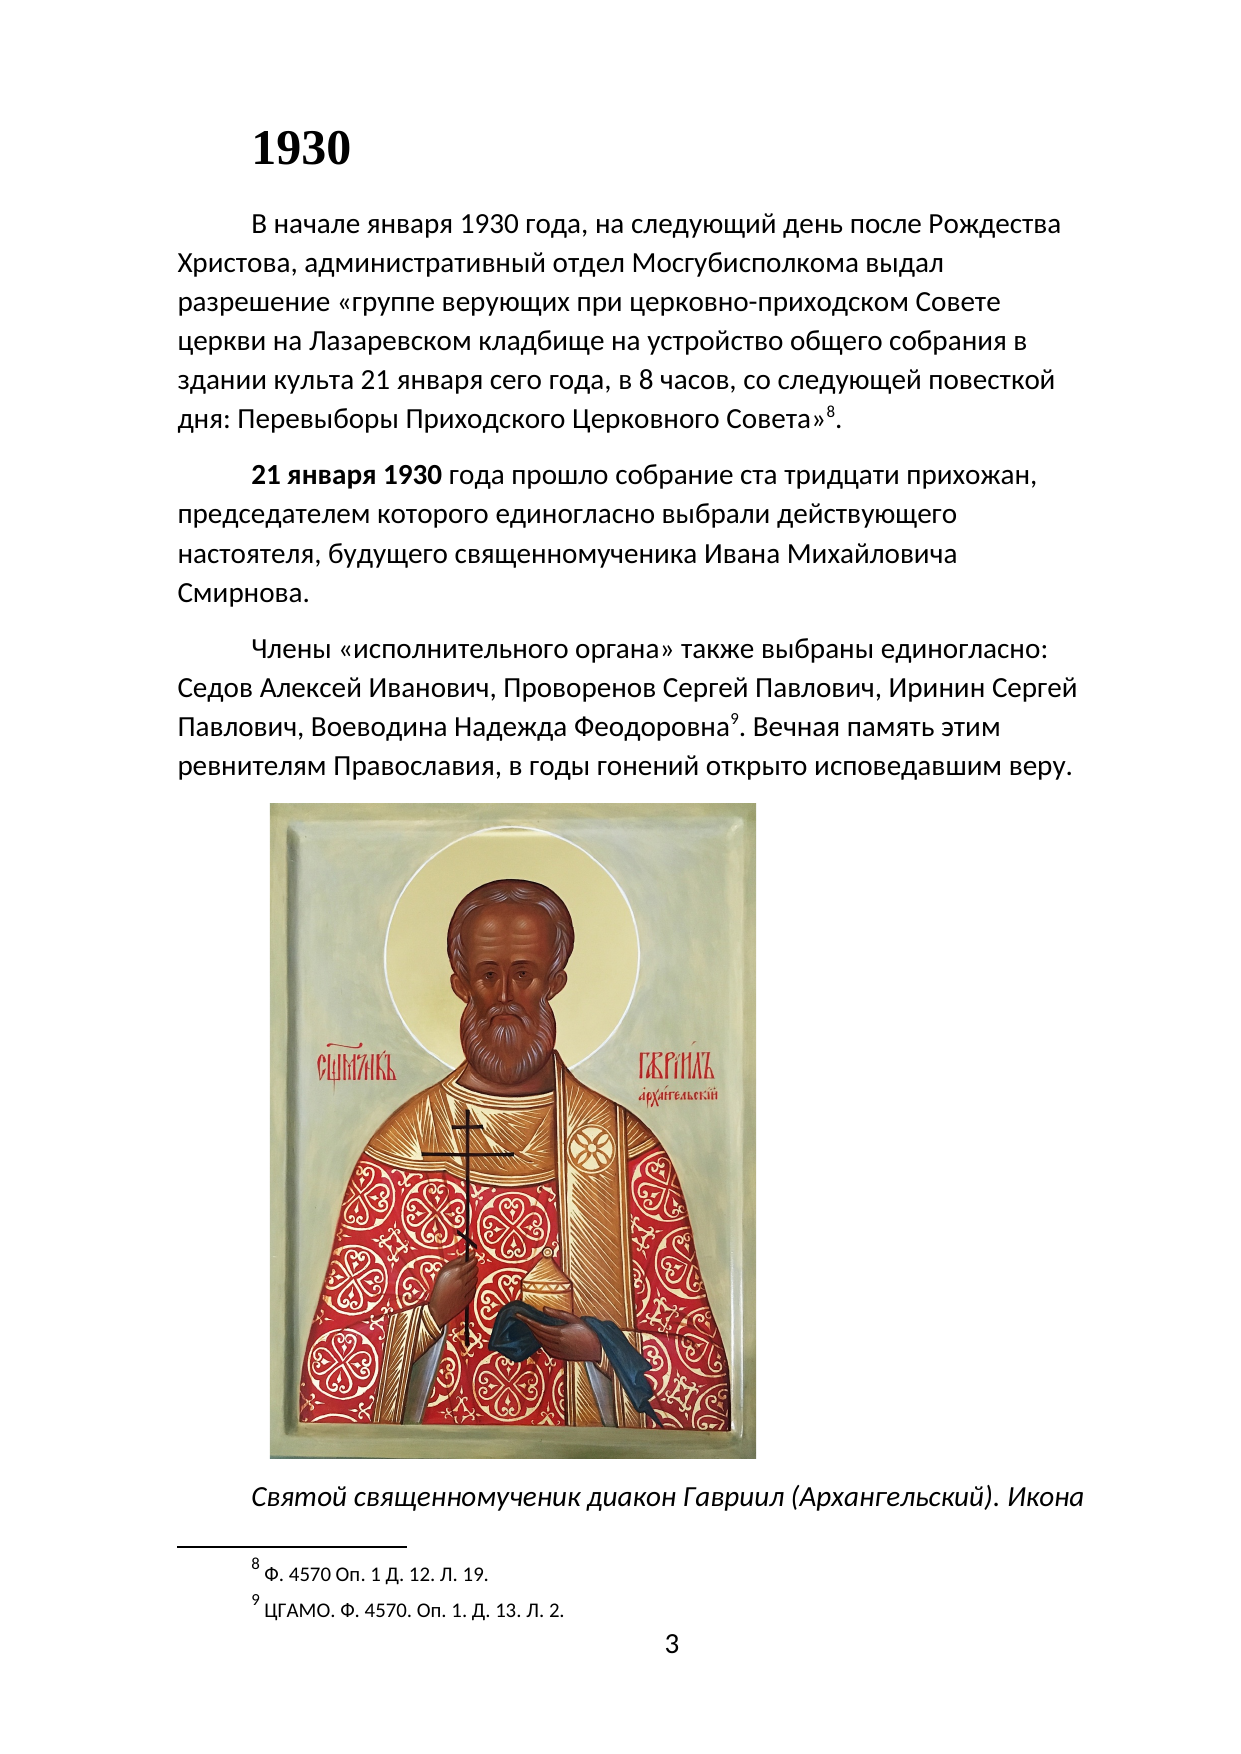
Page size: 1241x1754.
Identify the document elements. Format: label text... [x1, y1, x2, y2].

picture [269, 803, 757, 1459]
text В начале января 1930 года, на следующий день после Рождества Христова, административный отдел Мосгубисполкома выдал разрешение «группе верующих при церковно-приходском Совете церкви на Лазаревском кладбище на устройство общего собрания в здании культа 21 января сего года, в 8 часов, со следующей повесткой дня: Перевыборы Приходского Церковного Совета». [177, 205, 1092, 436]
text Члены «исполнительного органа» также выбраны единогласно: Седов Алексей Иванович, Проворенов Сергей Павлович, Иринин Сергей Павлович, Воеводина Надежда Феодоровна. Вечная память этим ревнителям Православия, в годы гонений открыто исповедавшим веру. [177, 630, 1092, 783]
text Святой священномученик диакон Гавриил (Архангельский). Икона [177, 1478, 1092, 1514]
subtitle 1930 [177, 118, 1092, 176]
text 21 января 1930 года прошло собрание ста тридцати прихожан, председателем которого единогласно выбрали действующего настоятеля, будущего священномученика Ивана Михайловича Смирнова. [177, 456, 1092, 609]
